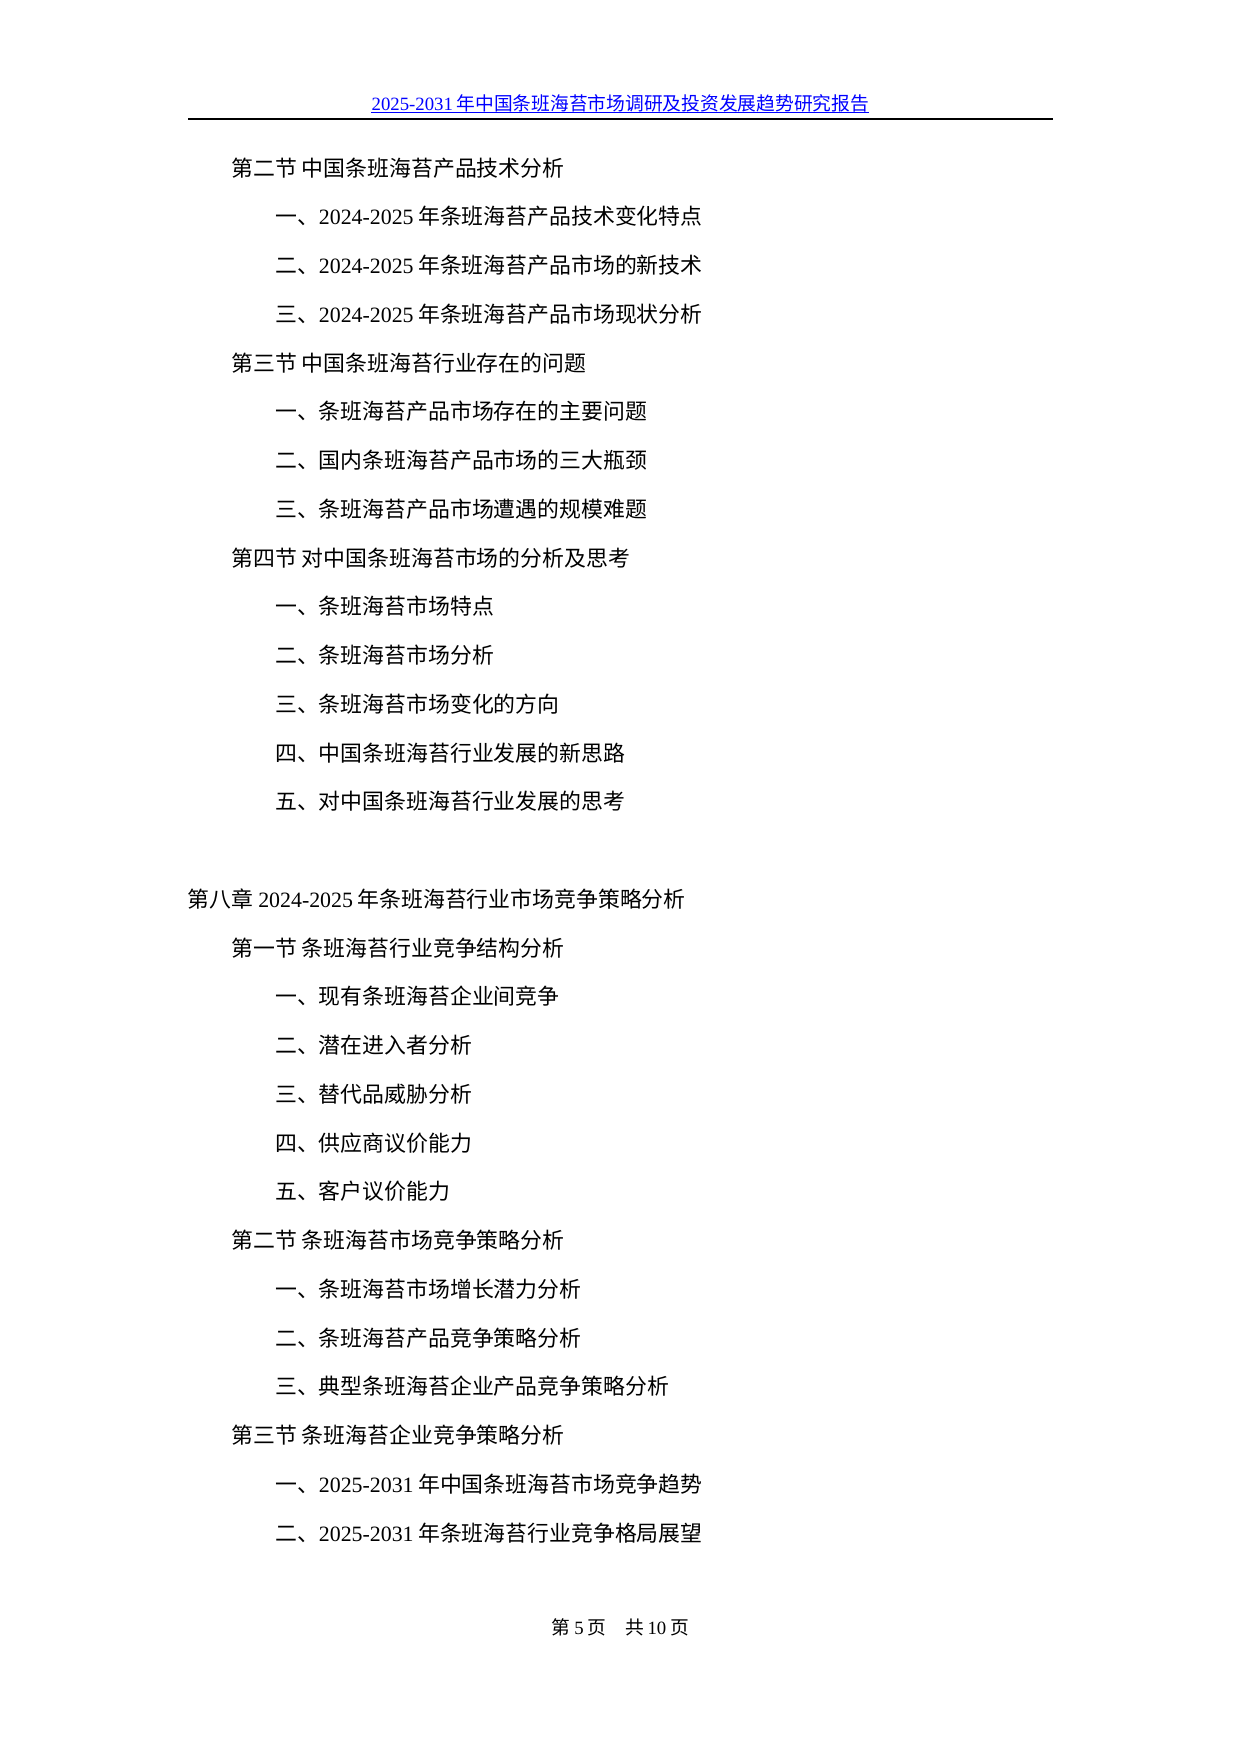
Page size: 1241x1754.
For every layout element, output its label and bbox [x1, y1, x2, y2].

text [187, 150, 1053, 1548]
